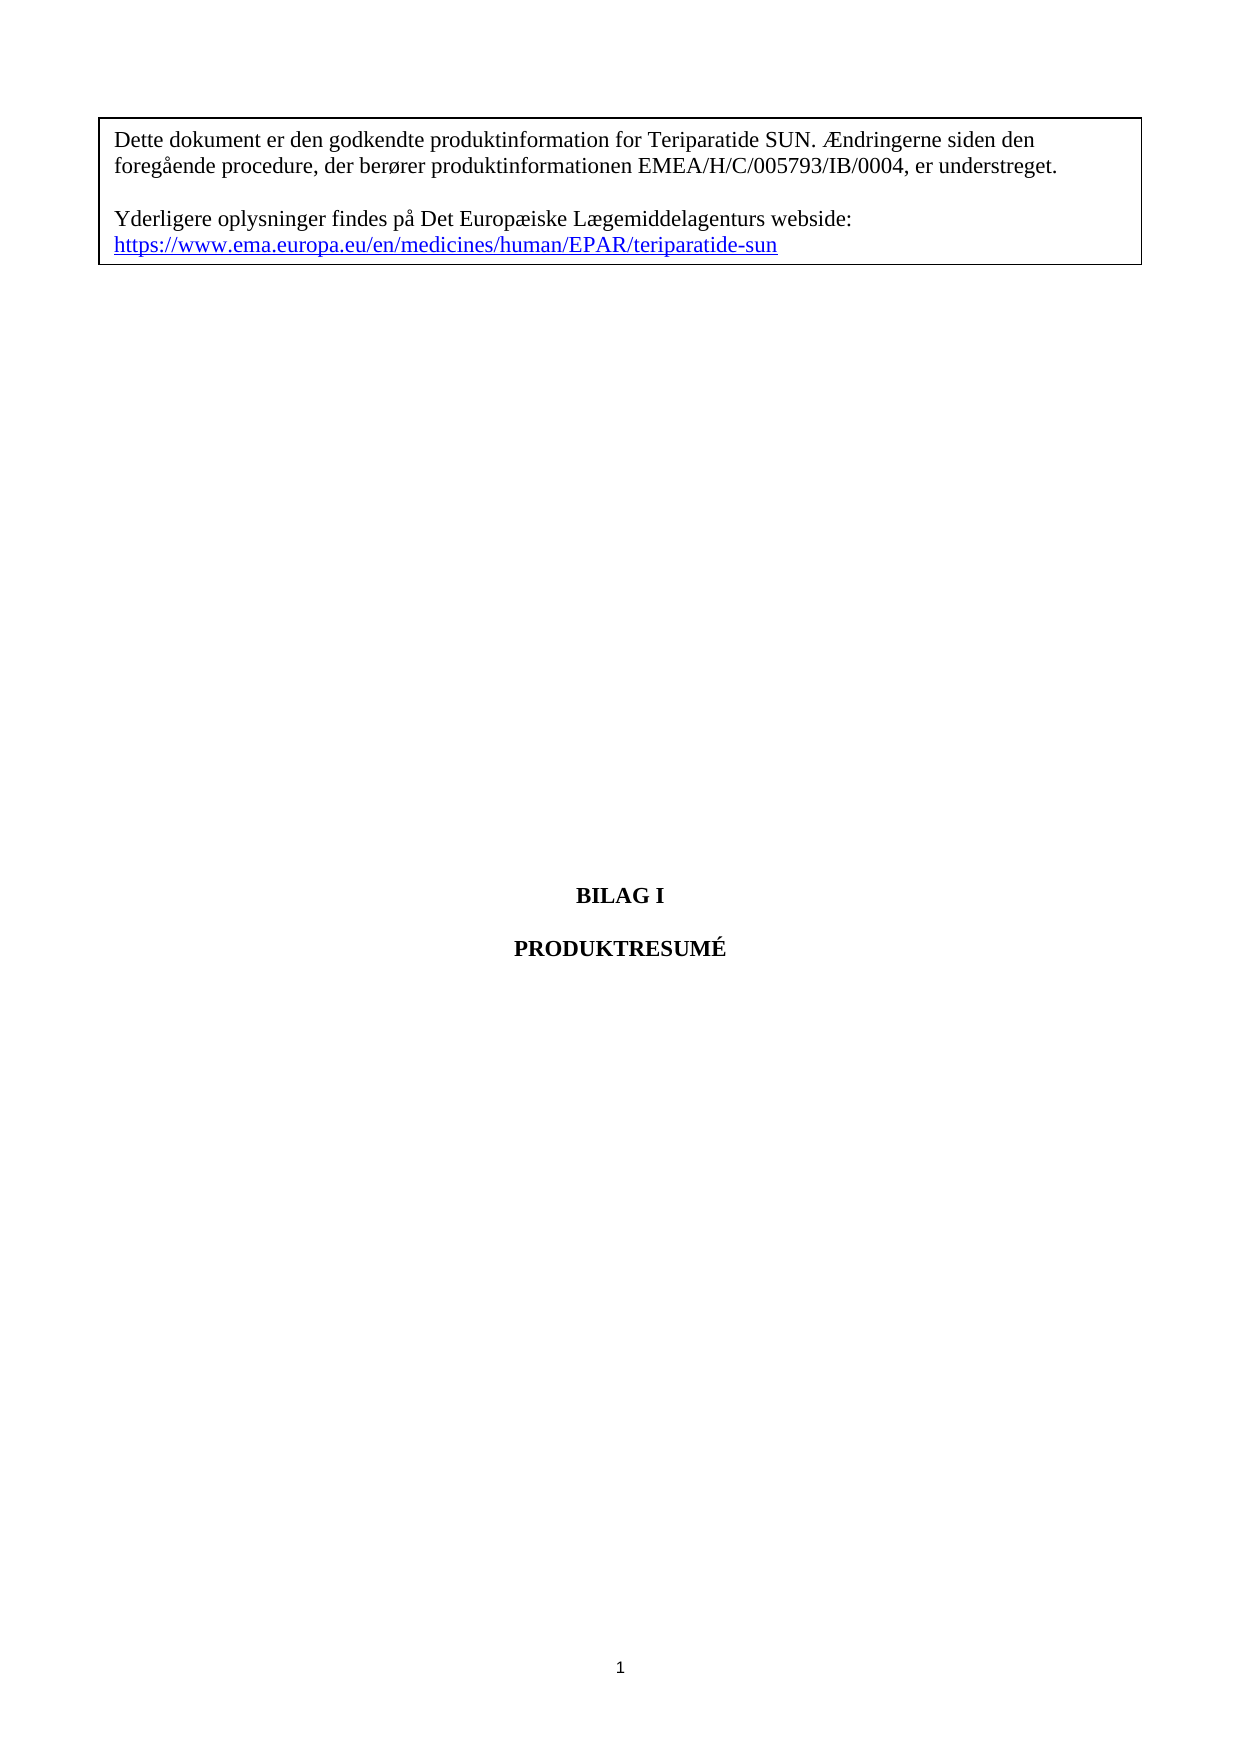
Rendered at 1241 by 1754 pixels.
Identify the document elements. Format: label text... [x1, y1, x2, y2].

subtitle BILAG I [148, 882, 1092, 908]
title PRODUKTRESUMÉ [148, 934, 1092, 961]
